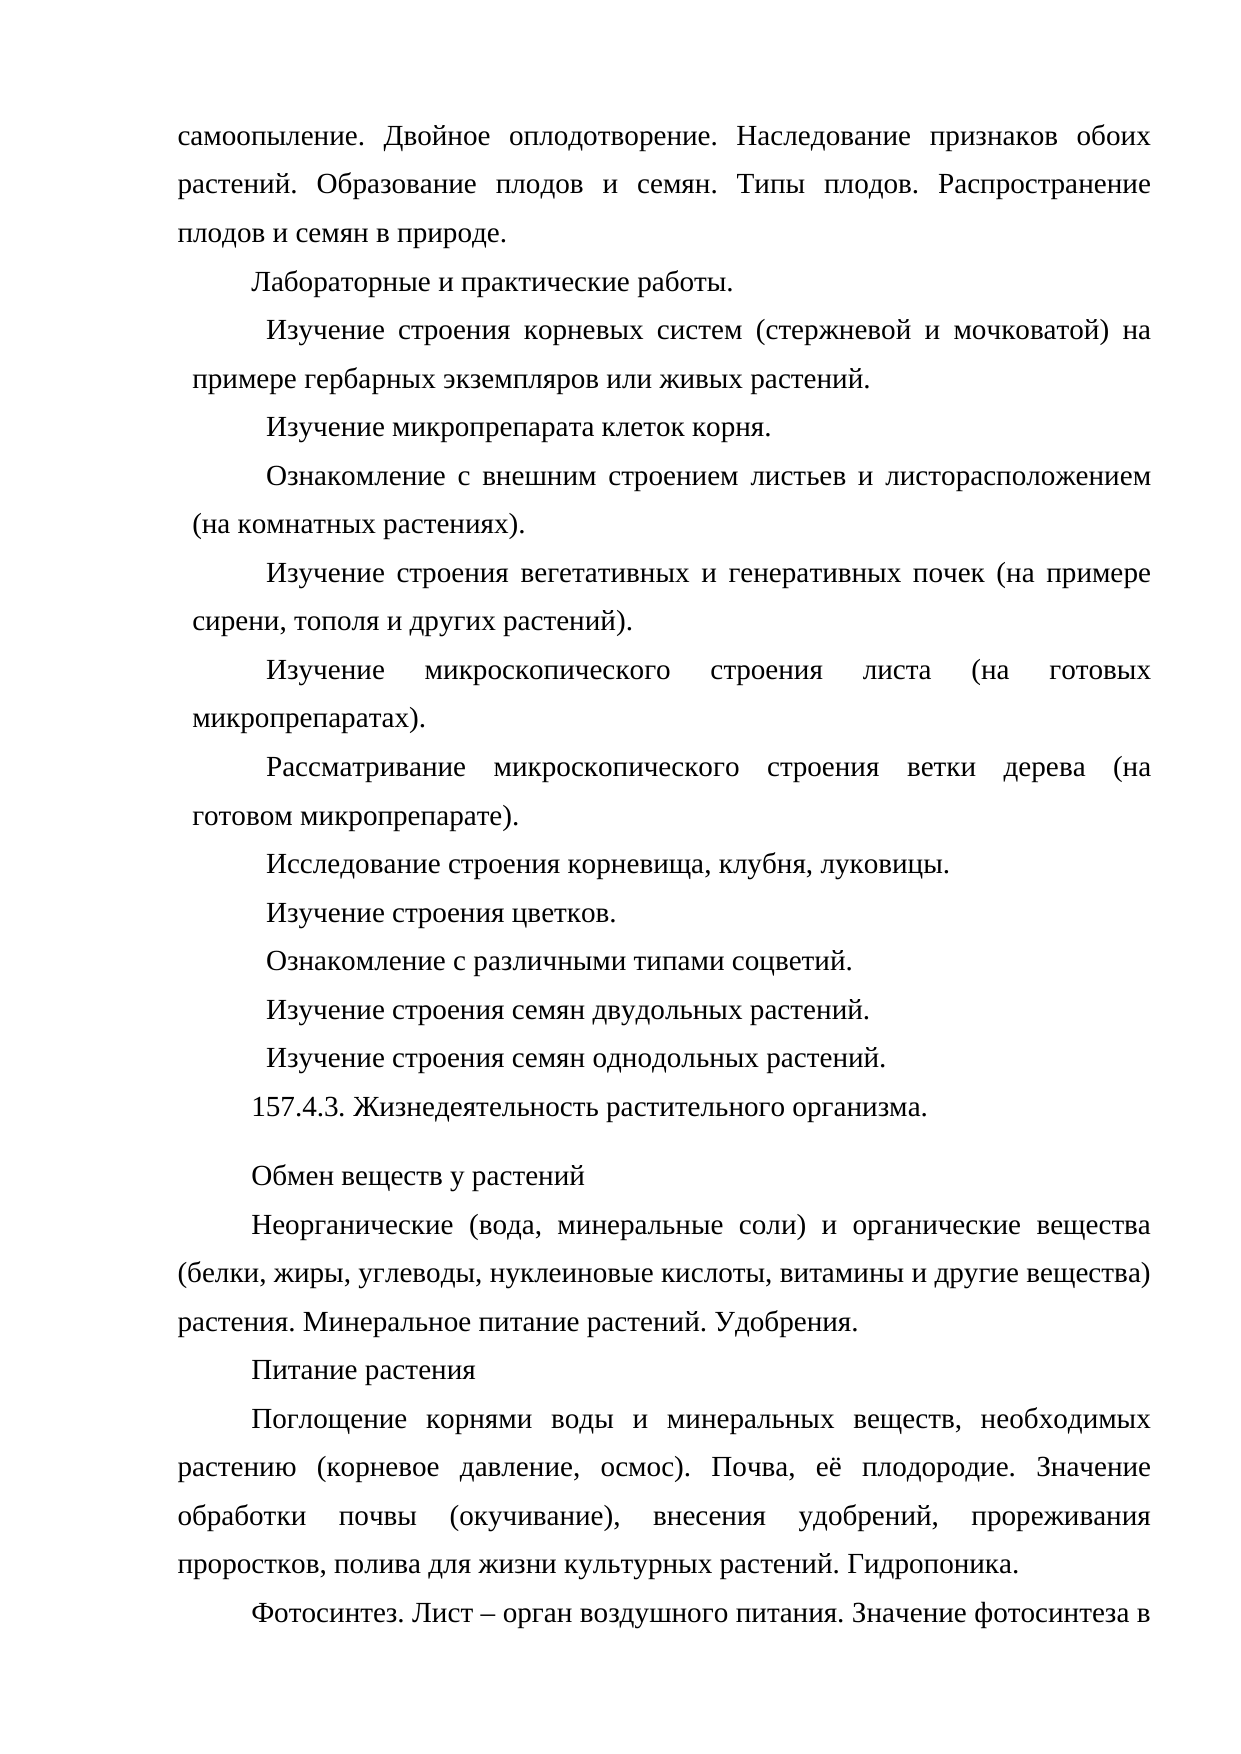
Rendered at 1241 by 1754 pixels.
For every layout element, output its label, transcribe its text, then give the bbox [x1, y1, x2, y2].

text Изучение строения вегетативных и генеративных почек (на примере сирени, тополя и других растений). [192, 555, 1152, 637]
text Рассматривание микроскопического строения ветки дерева (на готовом микропрепарате). [192, 749, 1152, 831]
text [177, 1595, 1152, 1629]
text Изучение строения цветков. [192, 895, 1152, 928]
text Неорганические (вода, минеральные соли) и органические вещества (белки, жиры, углеводы, нуклеиновые кислоты, витамины и другие вещества) растения. Минеральное питание растений. Удобрения. [177, 1207, 1152, 1337]
text Поглощение корнями воды и минеральных веществ, необходимых растению (корневое давление, осмос). Почва, её плодородие. Значение обработки почвы (окучивание), внесения удобрений, прореживания проростков, полива для жизни культурных растений. Гидропоника. [177, 1401, 1152, 1580]
text Исследование строения корневища, клубня, луковицы. [192, 846, 1152, 880]
text Ознакомление с различными типами соцветий. [192, 943, 1152, 977]
text Изучение строения семян двудольных растений. [192, 992, 1152, 1025]
text Питание растения [177, 1352, 1152, 1386]
text Лабораторные и практические работы. [177, 264, 1152, 297]
text Изучение микроскопического строения листа (на готовых микропрепаратах). [192, 652, 1152, 734]
text Ознакомление с внешним строением листьев и листорасположением (на комнатных растениях). [192, 458, 1152, 540]
text 157.4.3. Жизнедеятельность растительного организма. [177, 1089, 1152, 1122]
text Обмен веществ у растений [177, 1158, 1152, 1192]
text Изучение микропрепарата клеток корня. [192, 409, 1152, 443]
text Изучение строения корневых систем (стержневой и мочковатой) на примере гербарных экземпляров или живых растений. [192, 312, 1152, 394]
text Изучение строения семян однодольных растений. [192, 1040, 1152, 1074]
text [177, 118, 1152, 249]
